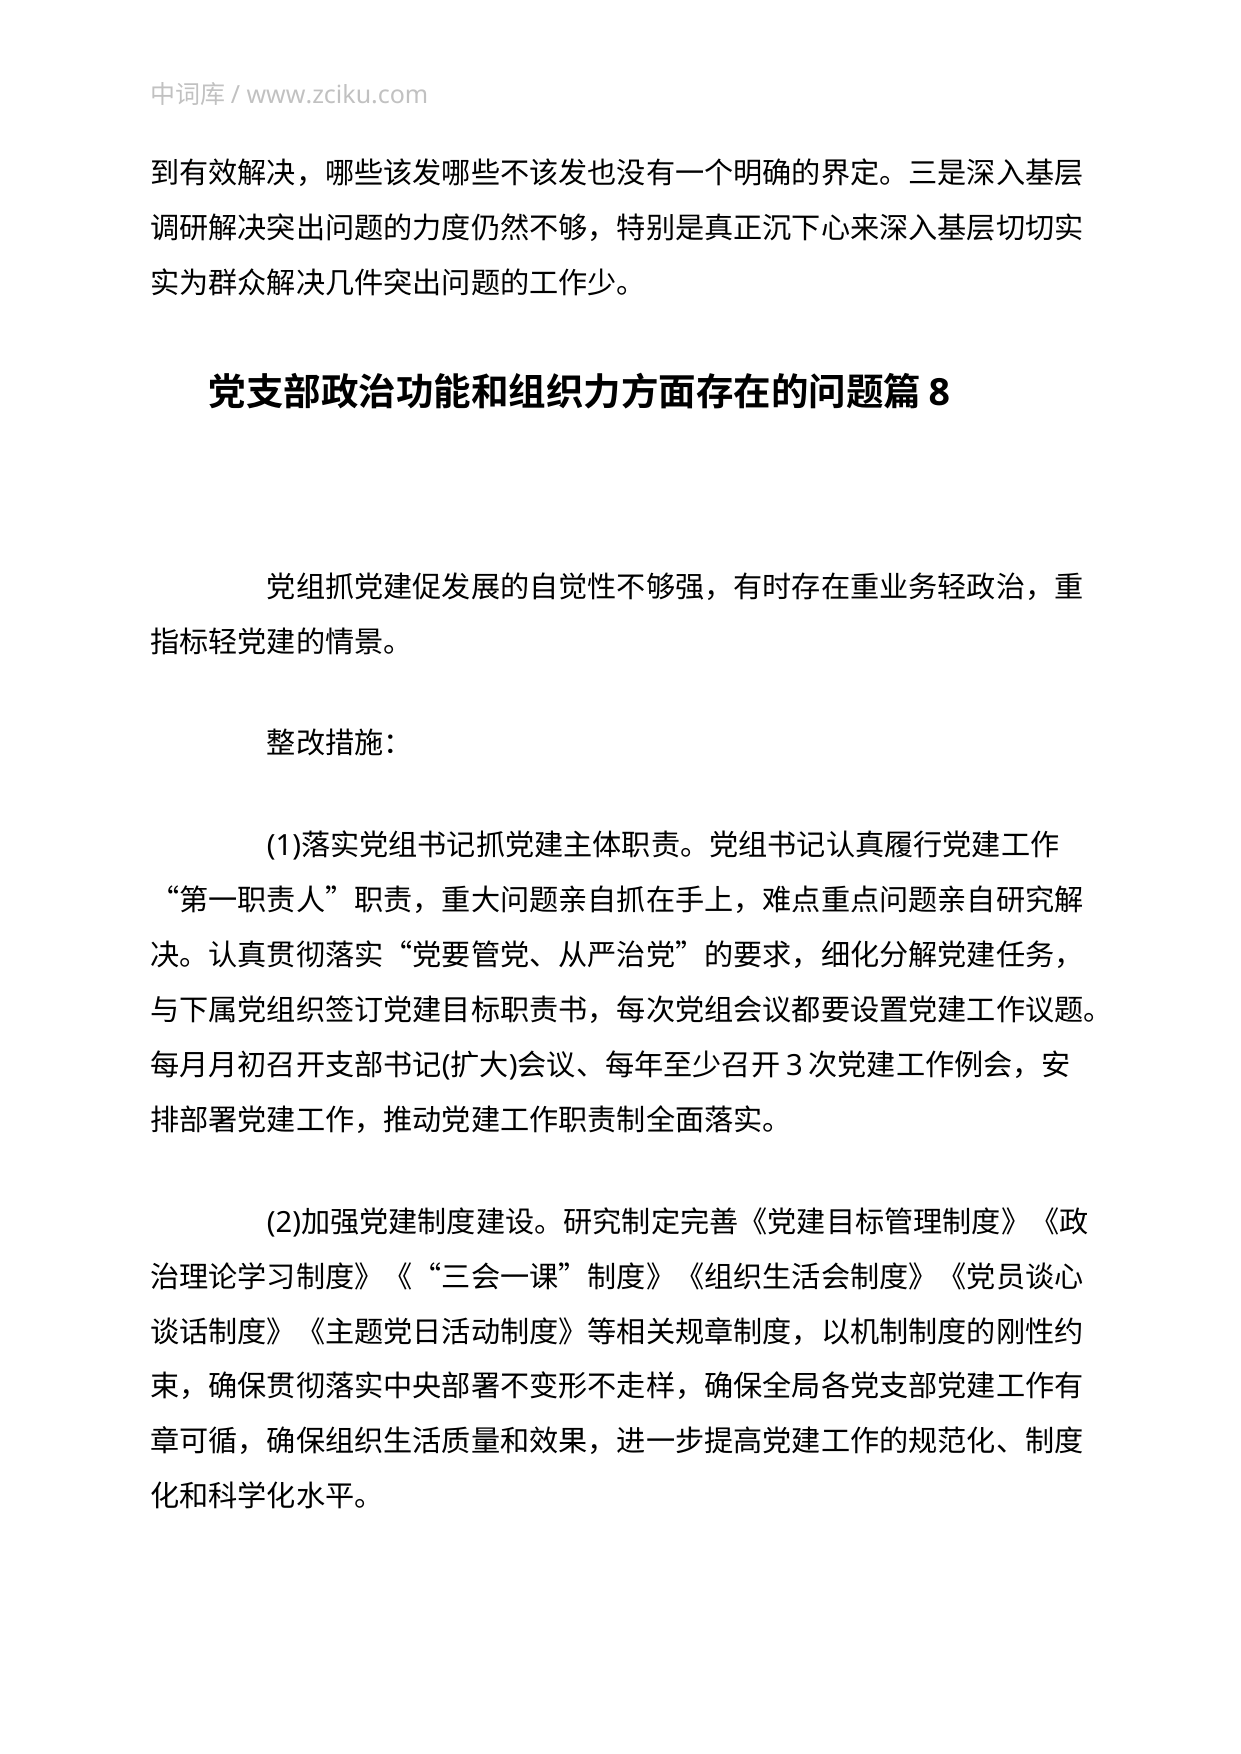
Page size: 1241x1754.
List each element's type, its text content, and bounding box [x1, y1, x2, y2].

text (1)落实党组书记抓党建主体职责。党组书记认真履行党建工作“第一职责人”职责，重大问题亲自抓在手上，难点重点问题亲自研究解决。认真贯彻落实“党要管党、从严治党”的要求，细化分解党建任务，与下属党组织签订党建目标职责书，每次党组会议都要设置党建工作议题。每月月初召开支部书记(扩大)会议、每年至少召开3次党建工作例会，安排部署党建工作，推动党建工作职责制全面落实。 [150, 822, 1090, 1139]
text 党组抓党建促发展的自觉性不够强，有时存在重业务轻政治，重指标轻党建的情景。 [150, 563, 1090, 661]
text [150, 150, 1090, 302]
text 党支部政治功能和组织力方面存在的问题篇8 [150, 362, 1090, 416]
text (2)加强党建制度建设。研究制定完善《党建目标管理制度》《政治理论学习制度》《“三会一课”制度》《组织生活会制度》《党员谈心谈话制度》《主题党日活动制度》等相关规章制度，以机制制度的刚性约束，确保贯彻落实中央部署不变形不走样，确保全局各党支部党建工作有章可循，确保组织生活质量和效果，进一步提高党建工作的规范化、制度化和科学化水平。 [150, 1198, 1090, 1515]
text 整改措施： [150, 720, 1090, 762]
